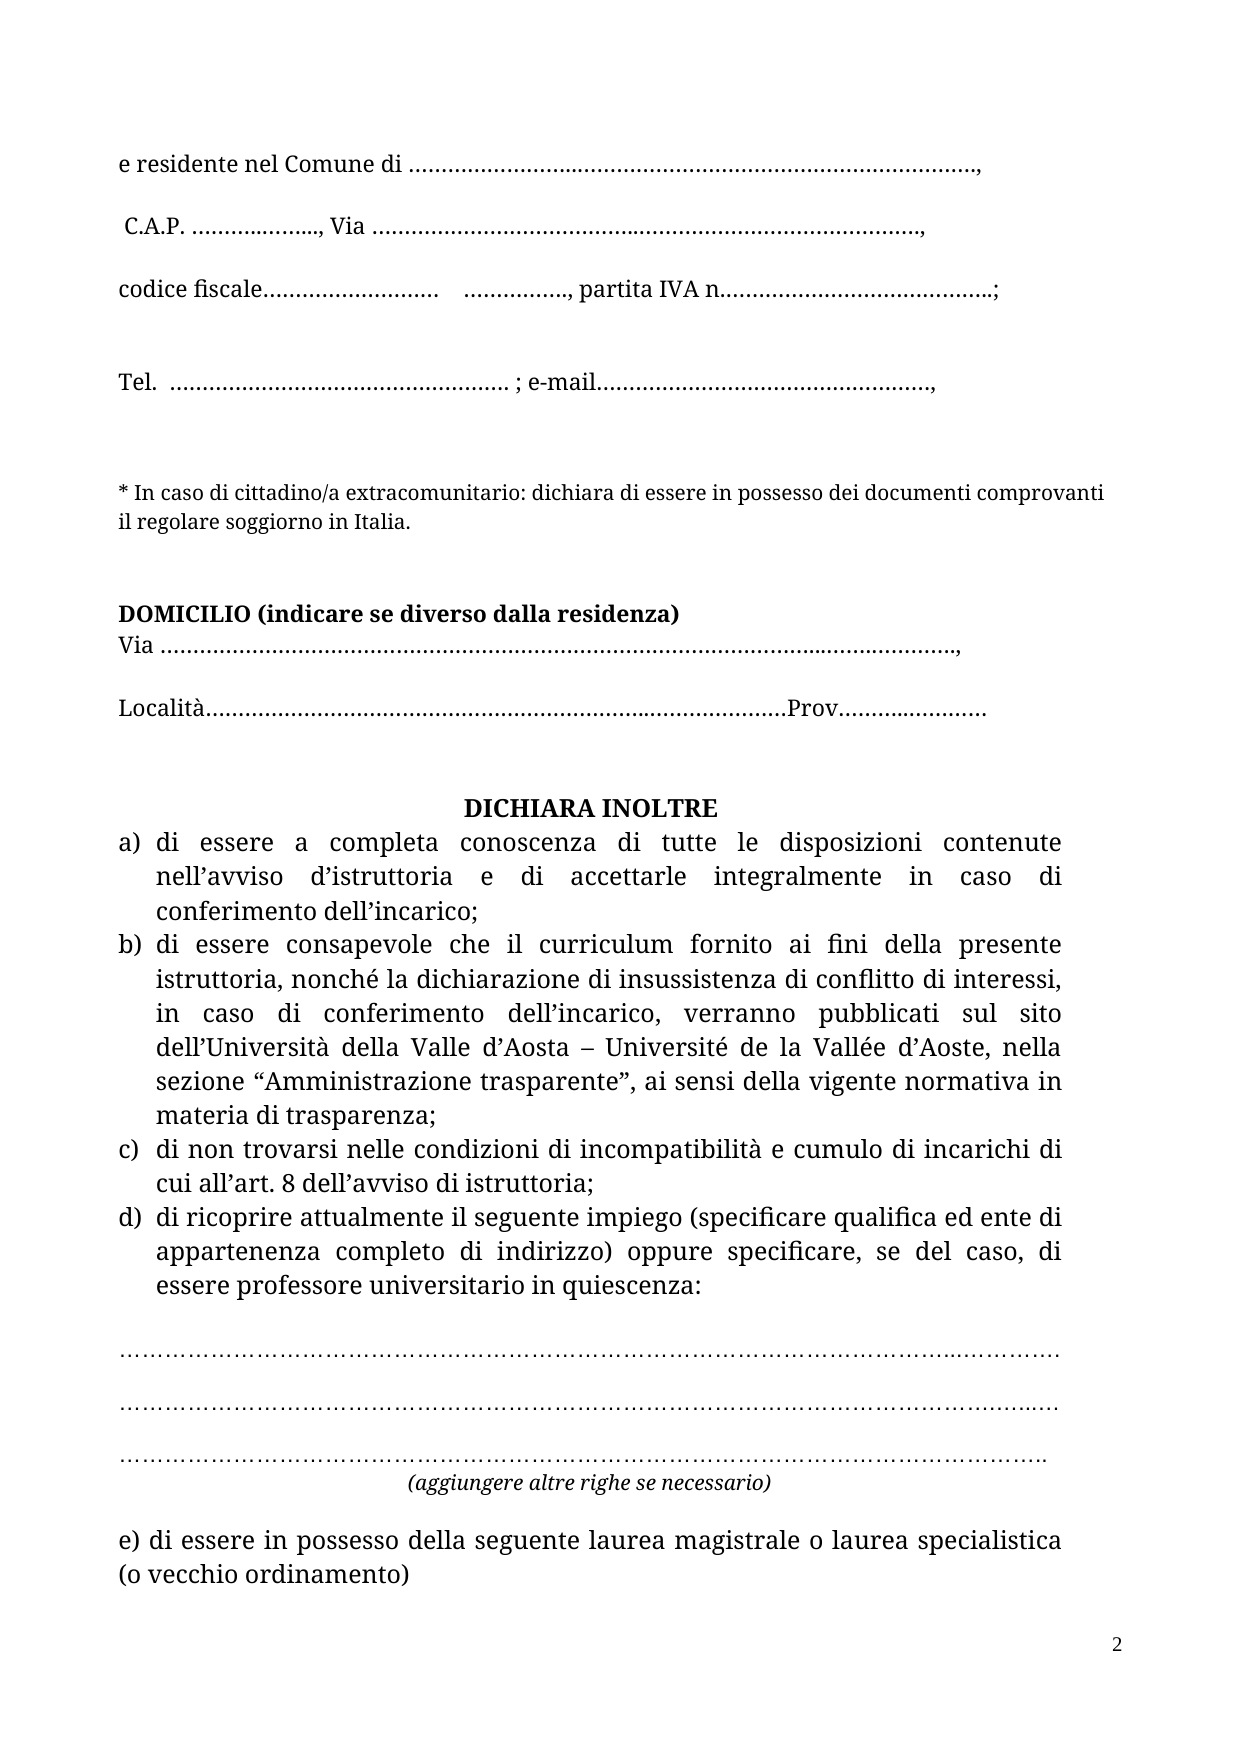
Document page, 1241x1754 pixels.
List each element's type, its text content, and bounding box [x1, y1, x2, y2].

text DOMICILIO (indicare se diverso dalla residenza) [118, 598, 1122, 629]
text Tel. ……………………………………………. ; e-mail……………………………………………, [118, 366, 1122, 398]
text codice fiscale……………………… ……………., partita IVA n.…………………………………..; [118, 273, 1122, 304]
text * In caso di cittadino/a extracomunitario: dichiara di essere in possesso dei documenti comprovanti il regolare soggiorno in Italia. [118, 478, 1122, 535]
text ………………………………………………………………………………………………………….. [118, 1441, 1063, 1468]
list di ricoprire attualmente il seguente impiego (specificare qualifica ed ente di appartenenza completo di indirizzo) oppure specificare, se del caso, di essere professore universitario in quiescenza: [118, 1200, 1063, 1302]
text C.A.P. ………..……..., Via …………………………………..……………………………………., [118, 210, 1122, 241]
text …………………………………………………………………………………………………….…...… [118, 1389, 1063, 1415]
text DICHIARA INOLTRE [118, 791, 1063, 825]
text Località…………………………………………………………..…………………Prov………..………… [118, 692, 1122, 723]
text (aggiungere altre righe se necessario) [118, 1468, 1063, 1496]
text ………………………………………………………………………………………………...…………. [118, 1336, 1063, 1362]
list di essere consapevole che il curriculum fornito ai fini della presente istruttoria, nonché la dichiarazione di insussistenza di conflitto di interessi, in caso di conferimento dell’incarico, verranno pubblicati sul sito dell’Università della Valle d’Aosta – Université de la Vallée d’Aoste, nella sezione “Amministrazione trasparente”, ai sensi della vigente normativa in materia di trasparenza; [118, 927, 1063, 1132]
text e) di essere in possesso della seguente laurea magistrale o laurea specialistica (o vecchio ordinamento) [118, 1522, 1063, 1591]
text e residente nel Comune di ……………………..……………………………………………………., [118, 148, 1122, 179]
list di essere a completa conoscenza di tutte le disposizioni contenute nell’avviso d’istruttoria e di accettarle integralmente in caso di conferimento dell’incarico; [118, 825, 1063, 927]
text Via ………………………………………………………………………………………...…….…………., [118, 629, 1122, 660]
list di non trovarsi nelle condizioni di incompatibilità e cumulo di incarichi di cui all’art. 8 dell’avviso di istruttoria; [118, 1132, 1063, 1200]
